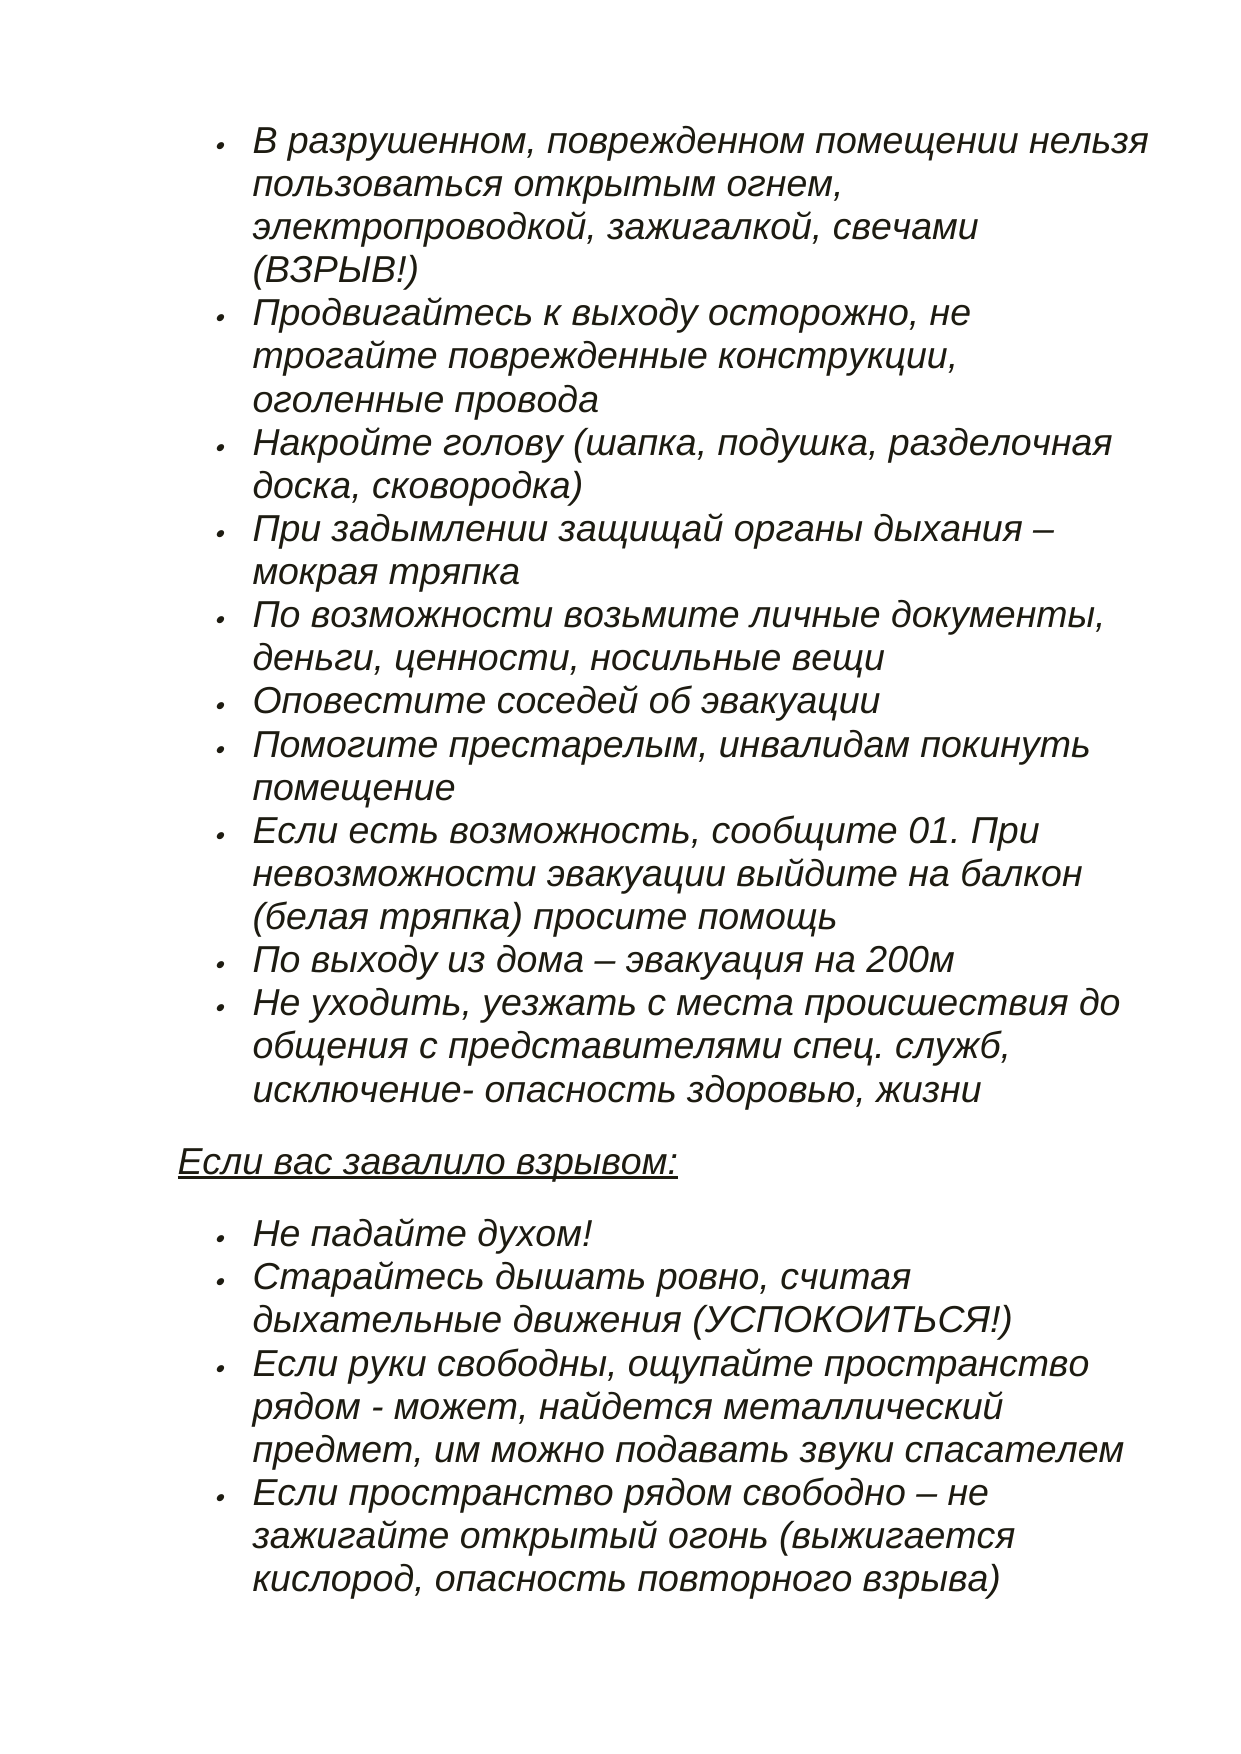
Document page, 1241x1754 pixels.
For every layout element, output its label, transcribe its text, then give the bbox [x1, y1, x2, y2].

list Если руки свободны, ощупайте пространство рядом - может, найдется металлический предмет, им можно подавать звуки спасателем [215, 1341, 1152, 1470]
list Если есть возможность, сообщите 01. При невозможности эвакуации выйдите на балкон (белая тряпка) просите помощь [215, 808, 1152, 937]
list При задымлении защищай органы дыхания – мокрая тряпка [215, 506, 1152, 592]
list Продвигайтесь к выходу осторожно, не трогайте поврежденные конструкции, оголенные провода [215, 291, 1152, 420]
text Если вас завалило взрывом: [177, 1139, 1152, 1182]
list По выходу из дома – эвакуация на 200м [215, 937, 1152, 981]
list Накройте голову (шапка, подушка, разделочная доска, сковородка) [215, 420, 1152, 506]
list Не падайте духом! [215, 1211, 1152, 1254]
list Старайтесь дышать ровно, считая дыхательные движения (УСПОКОИТЬСЯ!) [215, 1254, 1152, 1341]
list Оповестите соседей об эвакуации [215, 679, 1152, 722]
list По возможности возьмите личные документы, деньги, ценности, носильные вещи [215, 592, 1152, 679]
list Если пространство рядом свободно – не зажигайте открытый огонь (выжигается кислород, опасность повторного взрыва) [215, 1470, 1152, 1599]
list Не уходить, уезжать с места происшествия до общения с представителями спец. служб, исключение- опасность здоровью, жизни [215, 981, 1152, 1110]
list Помогите престарелым, инвалидам покинуть помещение [215, 722, 1152, 808]
list В разрушенном, поврежденном помещении нельзя пользоваться открытым огнем, электропроводкой, зажигалкой, свечами (ВЗРЫВ!) [215, 118, 1152, 291]
